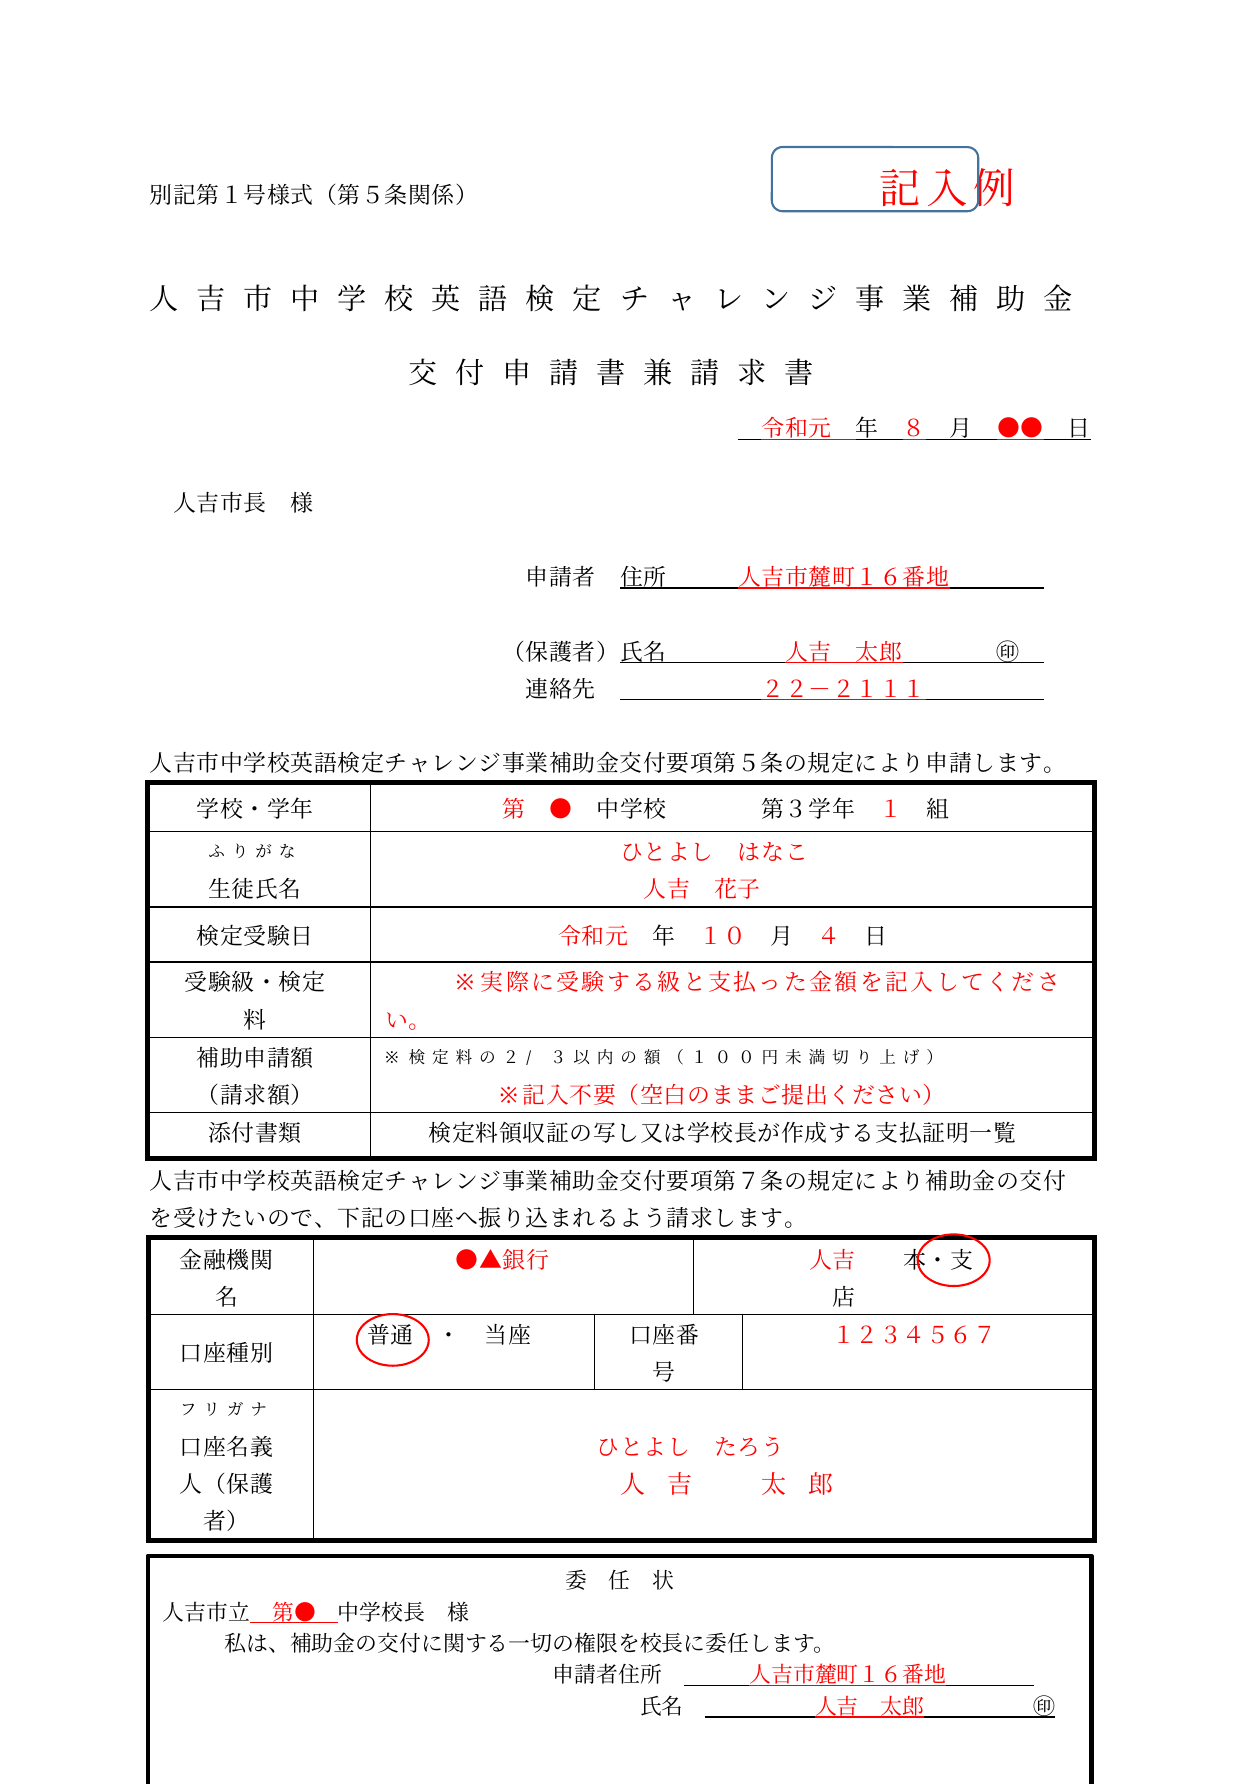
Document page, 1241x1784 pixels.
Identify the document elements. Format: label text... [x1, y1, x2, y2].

text 申請者 住所 人吉市麓町１６番地 [149, 557, 1068, 594]
table_cell 検定料領収証の写し又は学校長が作成する支払証明一覧 [371, 1113, 1092, 1156]
table_header 学校・学年 [150, 785, 370, 831]
text 人吉市中学校英語検定チャレンジ事業補助金交付申請書兼請求書 [149, 259, 1091, 408]
table_cell 口座種別 [151, 1315, 313, 1389]
table_cell 令和元 年 １０ 月 ４ 日 [371, 908, 1092, 961]
table_cell 補助申請額 （請求額） [150, 1038, 370, 1112]
table_header 第 ● 中学校 第３学年 １ 組 [371, 785, 1092, 831]
table_cell フリガナ 口座名義人（保護者） [151, 1390, 313, 1538]
table_cell ひとよし たろう 人吉 太郎 [314, 1390, 1092, 1538]
table_header 金融機関名 [151, 1240, 313, 1314]
table_cell １２３４５６７ [743, 1315, 1092, 1389]
table_cell 受験級・検定料 [150, 963, 370, 1037]
table_cell 添付書類 [150, 1113, 370, 1156]
table_cell 口座番号 [595, 1315, 742, 1389]
table_header 人吉 本・支店 [694, 1240, 1092, 1314]
table_cell ひとよし はなこ 人吉 花子 [371, 832, 1092, 906]
text 人吉市中学校英語検定チャレンジ事業補助金交付要項第５条の規定により申請します。 [149, 743, 1068, 780]
text 令和元 年 ８ 月 ●● 日 [149, 408, 1091, 446]
table_cell ※検定料の２/３以内の額（１００円未満切り上げ） ※記入不要（空白のままご提出ください） [371, 1038, 1092, 1112]
text 人吉市中学校英語検定チャレンジ事業補助金交付要項第７条の規定により補助金の交付を受けたいので、下記の口座へ振り込まれるよう請求します。 [149, 1161, 1068, 1235]
table_cell ※実際に受験する級と支払った金額を記入してください。 [371, 963, 1092, 1037]
text 人吉市長 様 [149, 483, 1068, 520]
table_header ●▲銀行 [314, 1240, 693, 1314]
table_cell ふりがな 生徒氏名 [150, 832, 370, 906]
text （保護者）氏名 人吉 太郎 ㊞ [149, 631, 1068, 669]
table_cell 普通 ・ 当座 [314, 1315, 594, 1389]
text 別記第１号様式（第５条関係） 記入例 [149, 148, 1091, 222]
text 連絡先 ２２－２１１１ [149, 669, 1068, 706]
table_cell 検定受験日 [150, 908, 370, 961]
